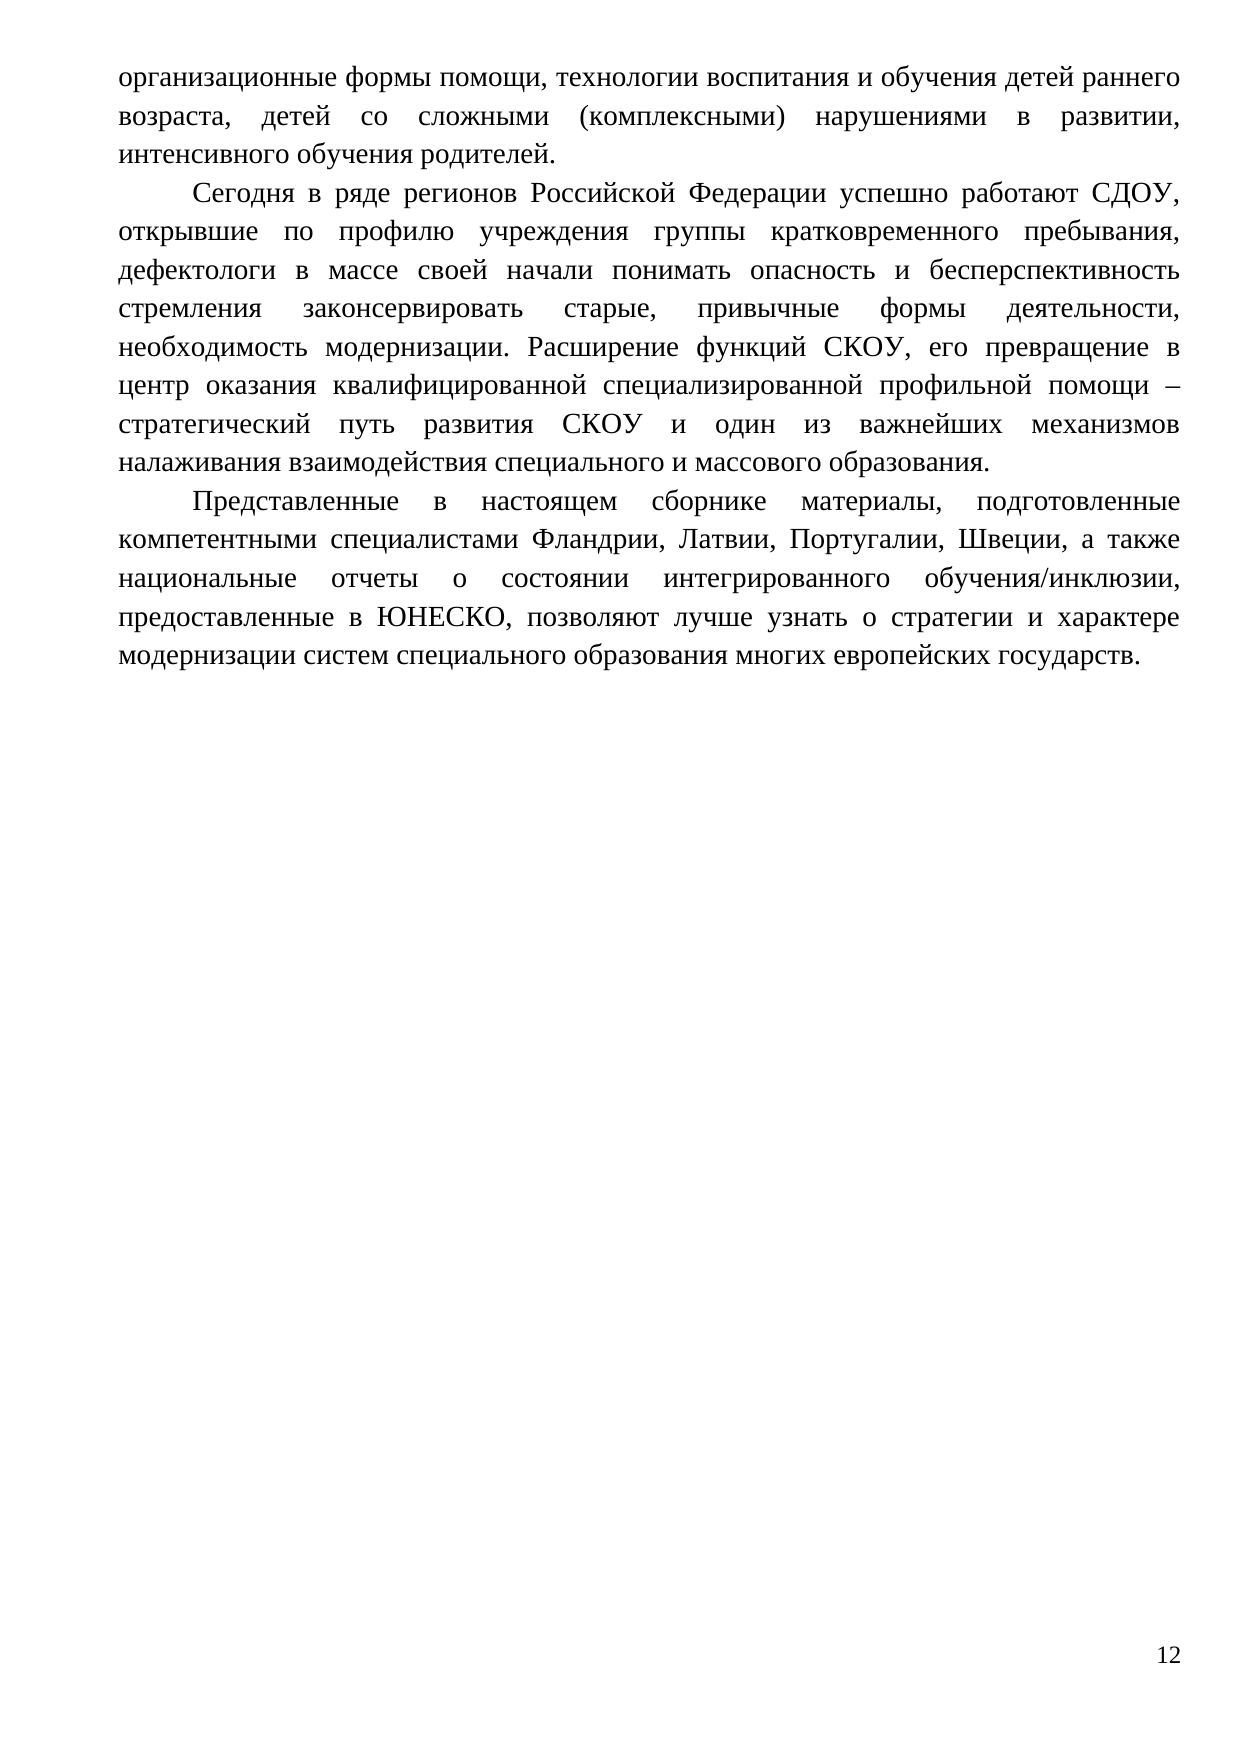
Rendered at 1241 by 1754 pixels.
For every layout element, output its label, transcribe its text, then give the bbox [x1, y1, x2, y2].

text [118, 59, 1181, 170]
text Представленные в настоящем сборнике материалы, подготовленные компетентными специалистами Фландрии, Латвии, Португалии, Швеции, а также национальные отчеты о состоянии интегрированного обучения/инклюзии, предоставленные в ЮНЕСКО, позволяют лучше узнать о стратегии и характере модернизации систем специального образования многих европейских государств. [118, 483, 1181, 671]
text Сегодня в ряде регионов Российской Федерации успешно работают СДОУ, открывшие по профилю учреждения группы кратковременного пребывания, дефектологи в массе своей начали понимать опасность и бесперспективность стремления законсервировать старые, привычные формы деятельности, необходимость модернизации. Расширение функций СКОУ, его превращение в центр оказания квалифицированной специализированной профильной помощи – стратегический путь развития СКОУ и один из важнейших механизмов налаживания взаимодействия специального и массового образования. [118, 175, 1181, 478]
